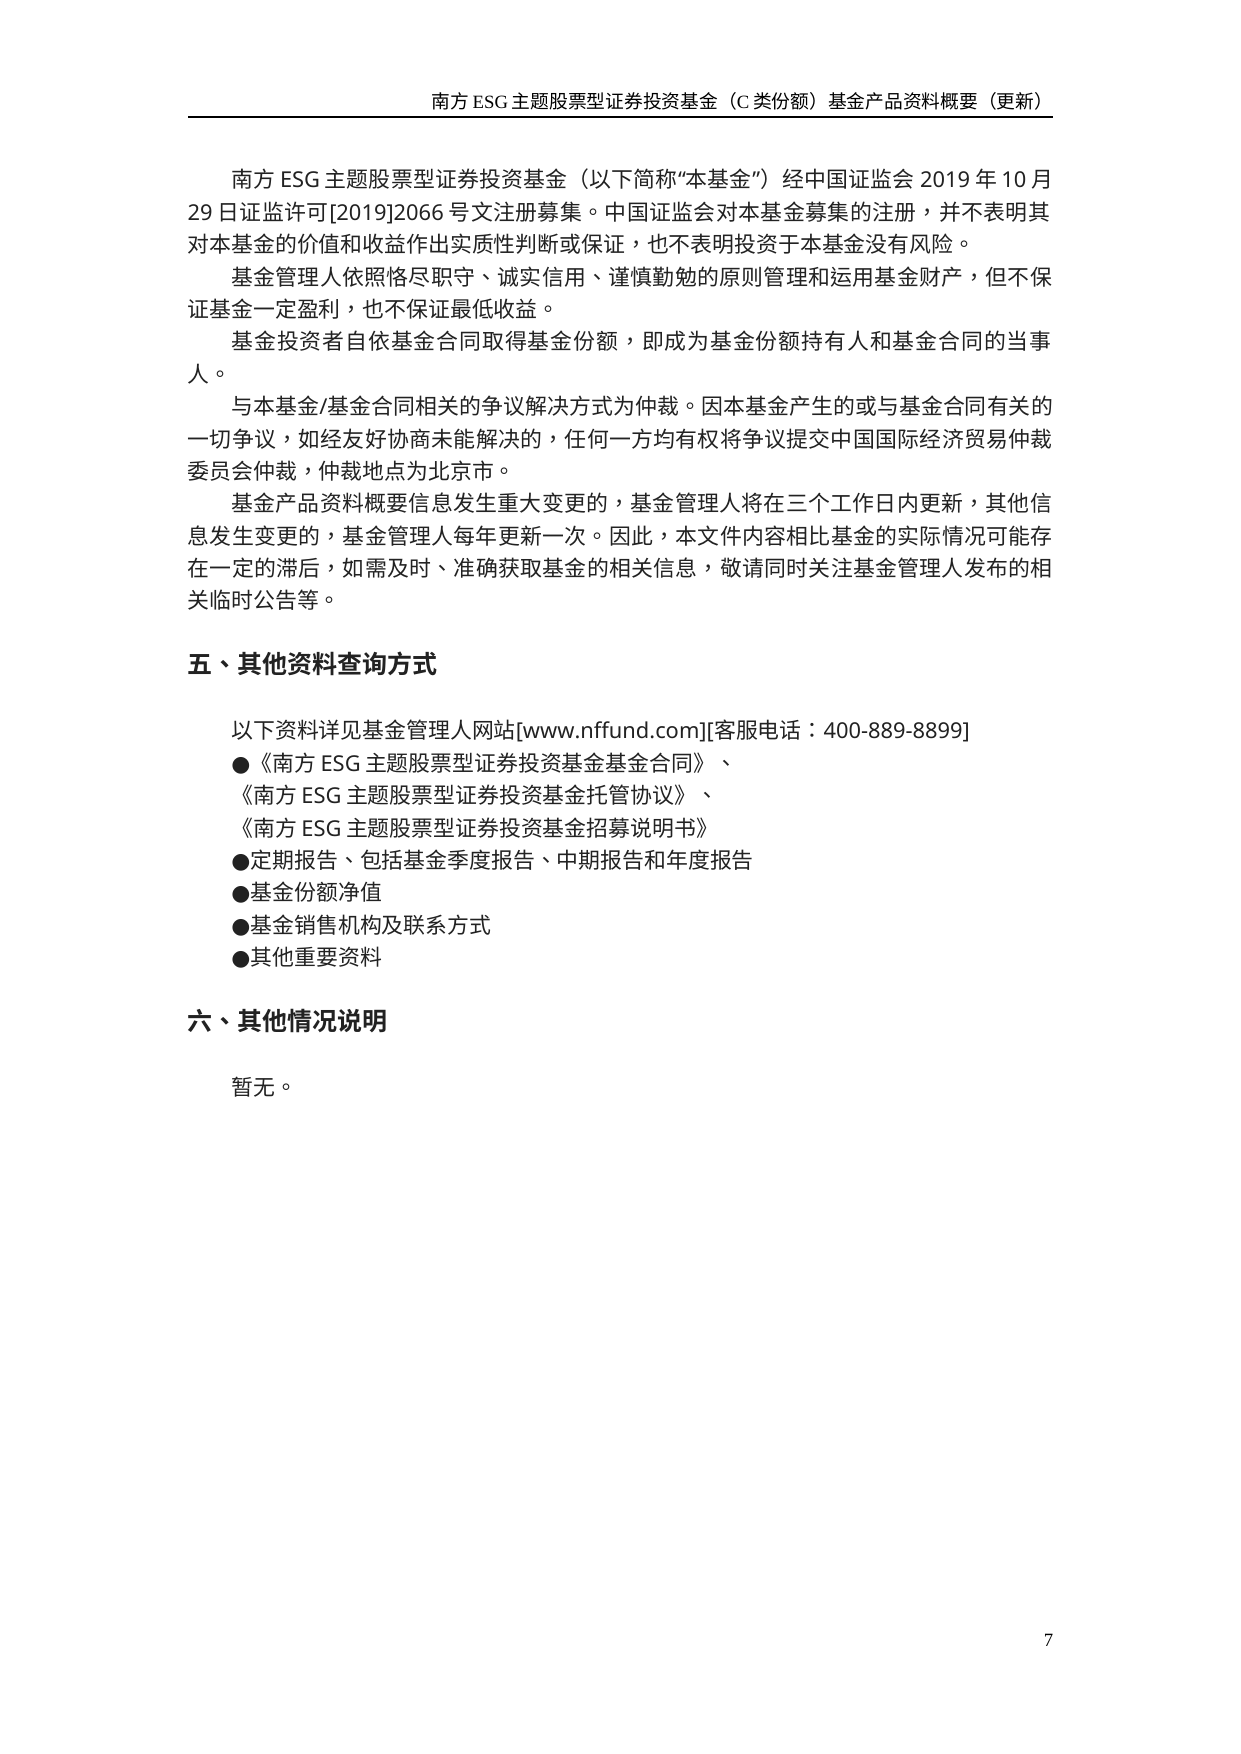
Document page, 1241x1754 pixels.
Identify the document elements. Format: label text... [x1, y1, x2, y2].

text ●基金份额净值 [187, 875, 1053, 907]
text ●基金销售机构及联系方式 [187, 907, 1053, 940]
text 基金产品资料概要信息发生重大变更的，基金管理人将在三个工作日内更新，其他信息发生变更的，基金管理人每年更新一次。因此，本文件内容相比基金的实际情况可能存在一定的滞后，如需及时、准确获取基金的相关信息，敬请同时关注基金管理人发布的相关临时公告等。 [187, 486, 1053, 616]
text ●定期报告、包括基金季度报告、中期报告和年度报告 [187, 843, 1053, 875]
text ●其他重要资料 [187, 940, 1053, 972]
text 暂无。 [187, 1070, 1053, 1102]
text 《南方ESG主题股票型证券投资基金托管协议》、 [187, 778, 1053, 810]
text 基金投资者自依基金合同取得基金份额，即成为基金份额持有人和基金合同的当事人。 [187, 324, 1053, 389]
text 《南方ESG主题股票型证券投资基金招募说明书》 [187, 810, 1053, 843]
text 以下资料详见基金管理人网站[www.nffund.com][客服电话：400-889-8899] [187, 713, 1053, 745]
text 五、其他资料查询方式 [187, 632, 1053, 697]
text 基金管理人依照恪尽职守、诚实信用、谨慎勤勉的原则管理和运用基金财产，但不保证基金一定盈利，也不保证最低收益。 [187, 259, 1053, 324]
text ●《南方ESG主题股票型证券投资基金基金合同》、 [187, 745, 1053, 778]
text 与本基金/基金合同相关的争议解决方式为仲裁。因本基金产生的或与基金合同有关的一切争议，如经友好协商未能解决的，任何一方均有权将争议提交中国国际经济贸易仲裁委员会仲裁，仲裁地点为北京市。 [187, 389, 1053, 486]
text 六、其他情况说明 [187, 988, 1053, 1053]
text 南方ESG主题股票型证券投资基金（以下简称“本基金”）经中国证监会2019年10月29日证监许可[2019]2066号文注册募集。中国证监会对本基金募集的注册，并不表明其对本基金的价值和收益作出实质性判断或保证，也不表明投资于本基金没有风险。 [187, 162, 1053, 259]
